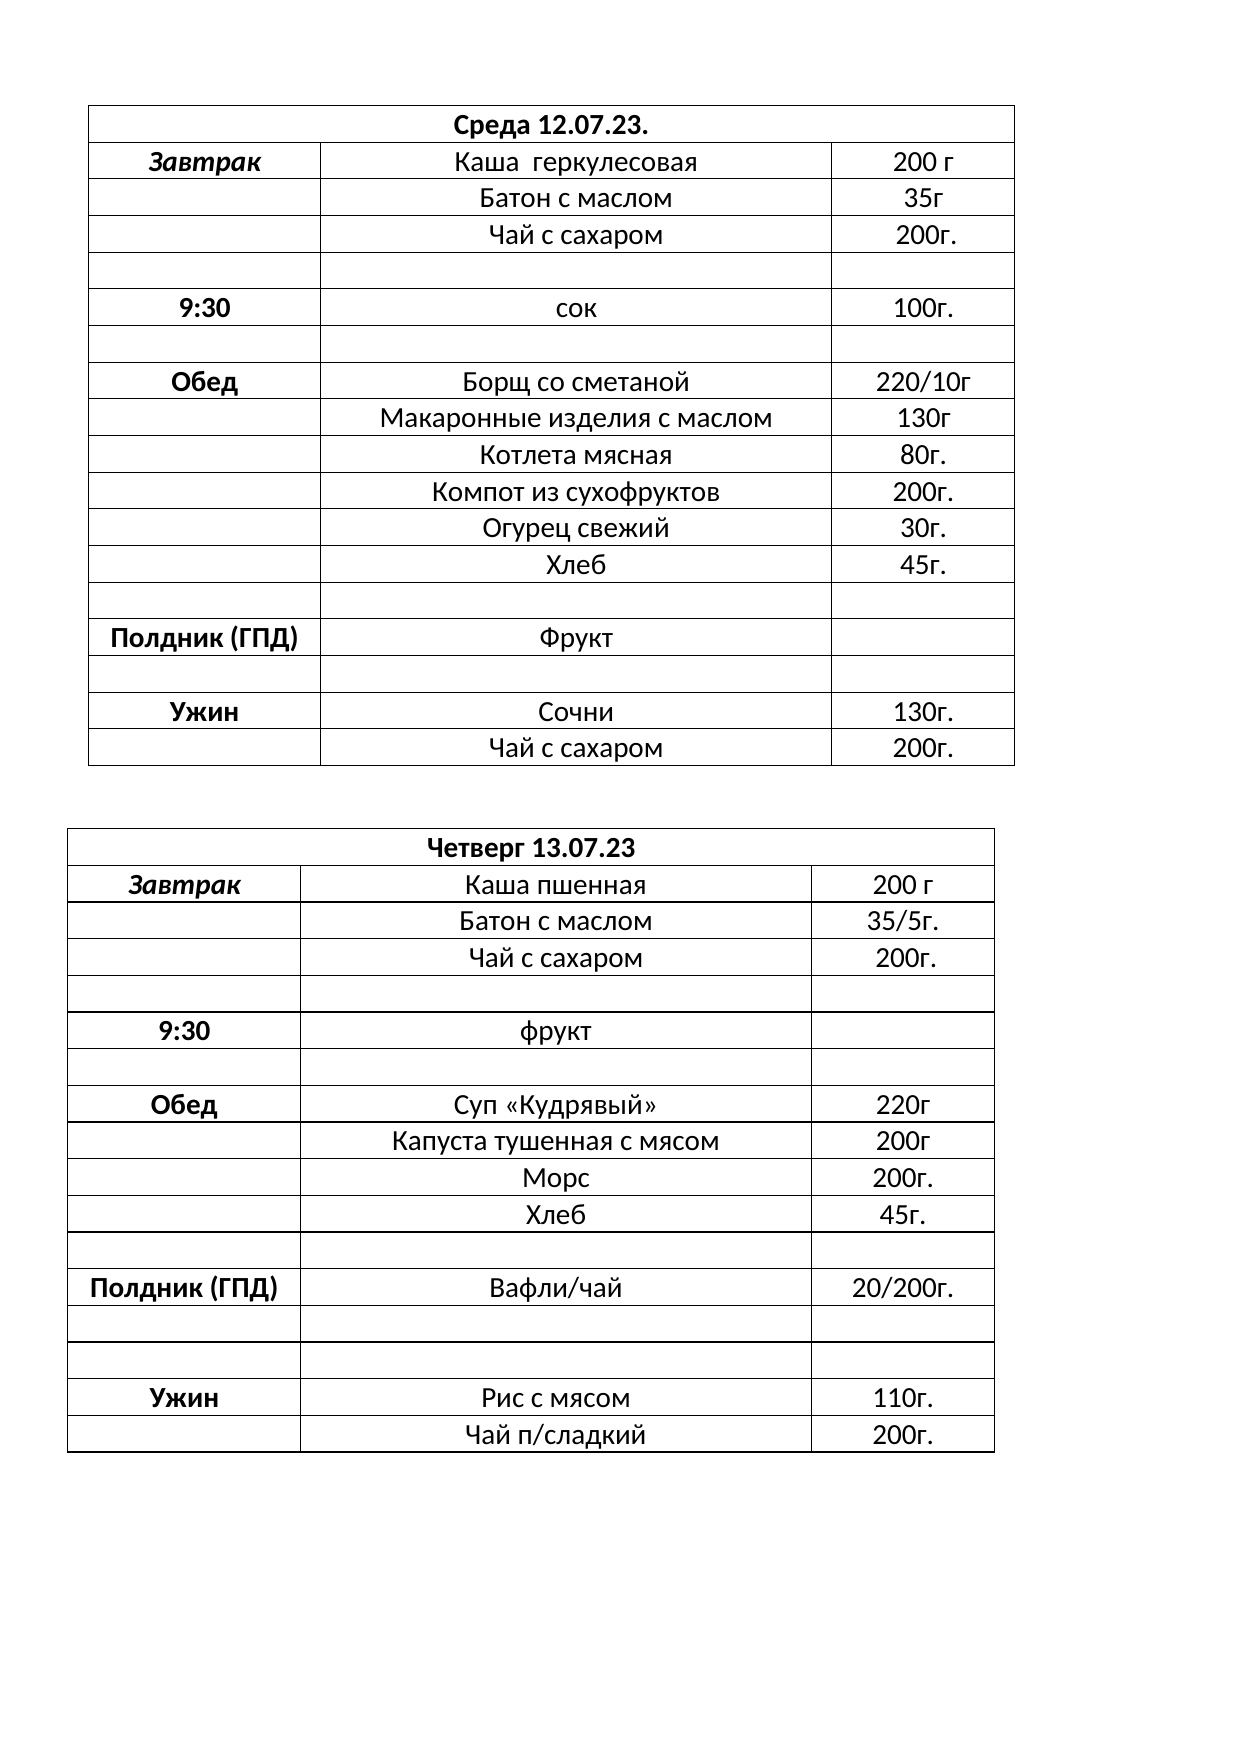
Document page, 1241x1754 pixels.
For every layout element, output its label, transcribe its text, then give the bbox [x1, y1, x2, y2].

table_cell [68, 976, 300, 1011]
table_cell Батон с маслом [321, 179, 831, 215]
table_cell [89, 399, 320, 435]
table_cell [321, 656, 831, 692]
table_cell [301, 1306, 811, 1341]
table_cell 130г. [832, 693, 1014, 728]
table_cell [812, 976, 994, 1011]
table_cell 45г. [812, 1196, 994, 1231]
table_cell 130г [832, 399, 1014, 435]
table_cell 200г. [812, 1159, 994, 1195]
table_cell 35г [832, 179, 1014, 215]
table_cell [832, 656, 1014, 692]
table_cell Морс [301, 1159, 811, 1195]
table_cell Ужин [89, 693, 320, 728]
table_cell [812, 1049, 994, 1085]
table_cell Полдник (ГПД) [89, 619, 320, 655]
table_cell [301, 1233, 811, 1268]
table_cell [89, 216, 320, 252]
table_cell [89, 729, 320, 765]
table_cell Чай п/сладкий [301, 1416, 811, 1451]
table_cell 220г [812, 1086, 994, 1121]
table_cell [89, 326, 320, 362]
table_cell Каша геркулесовая [321, 143, 831, 178]
table_cell [89, 179, 320, 215]
table_cell Обед [68, 1086, 300, 1121]
table_cell [832, 253, 1014, 288]
table_cell Капуста тушенная с мясом [301, 1123, 811, 1158]
table_cell Завтрак [68, 866, 300, 901]
table_cell Каша пшенная [301, 866, 811, 901]
table_cell [812, 1306, 994, 1341]
table_cell сок [321, 289, 831, 325]
table_cell [68, 1159, 300, 1195]
table_cell [812, 1013, 994, 1048]
table_cell Завтрак [89, 143, 320, 178]
table_header Четверг 13.07.23 [68, 829, 994, 865]
table_cell 30г. [832, 509, 1014, 545]
table_cell Хлеб [301, 1196, 811, 1231]
table_cell 200г [812, 1123, 994, 1158]
table_cell фрукт [301, 1013, 811, 1048]
table_cell [321, 326, 831, 362]
table_cell 100г. [832, 289, 1014, 325]
table_cell [89, 253, 320, 288]
table_header Среда 12.07.23. [89, 106, 1014, 142]
table_cell [812, 1233, 994, 1268]
table_cell [68, 1049, 300, 1085]
table_cell Вафли/чай [301, 1269, 811, 1305]
table_cell Чай с сахаром [301, 939, 811, 975]
table_cell Фрукт [321, 619, 831, 655]
table_cell 80г. [832, 436, 1014, 472]
table_cell [89, 546, 320, 582]
table_cell [812, 1343, 994, 1378]
table_cell Хлеб [321, 546, 831, 582]
table_cell 200г. [832, 216, 1014, 252]
table_cell [301, 976, 811, 1011]
table_cell [89, 509, 320, 545]
table_cell [832, 583, 1014, 618]
table_cell Борщ со сметаной [321, 363, 831, 398]
table_cell Сочни [321, 693, 831, 728]
table_cell [68, 1196, 300, 1231]
table_cell [89, 583, 320, 618]
table_cell 20/200г. [812, 1269, 994, 1305]
table_cell [301, 1343, 811, 1378]
table_cell Полдник (ГПД) [68, 1269, 300, 1305]
table_cell 110г. [812, 1379, 994, 1415]
table_cell [321, 583, 831, 618]
table_cell 200 г [832, 143, 1014, 178]
table_cell 35/5г. [812, 903, 994, 938]
table_cell 200г. [832, 473, 1014, 508]
table_cell [832, 326, 1014, 362]
table_cell [321, 253, 831, 288]
table_cell [68, 1123, 300, 1158]
table_cell [301, 1049, 811, 1085]
table_cell [68, 1343, 300, 1378]
table_cell Макаронные изделия с маслом [321, 399, 831, 435]
table_cell [832, 619, 1014, 655]
table_cell Обед [89, 363, 320, 398]
table_cell Компот из сухофруктов [321, 473, 831, 508]
table_cell 200г. [832, 729, 1014, 765]
table_cell Суп «Кудрявый» [301, 1086, 811, 1121]
table_cell Рис с мясом [301, 1379, 811, 1415]
table_cell Огурец свежий [321, 509, 831, 545]
table_cell 45г. [832, 546, 1014, 582]
table_cell [89, 473, 320, 508]
table_cell [68, 1416, 300, 1451]
table_cell 220/10г [832, 363, 1014, 398]
table_cell Батон с маслом [301, 903, 811, 938]
table_cell [68, 903, 300, 938]
table_cell Котлета мясная [321, 436, 831, 472]
table_cell 9:30 [68, 1013, 300, 1048]
table_cell [89, 436, 320, 472]
table_cell Чай с сахаром [321, 216, 831, 252]
table_cell 200 г [812, 866, 994, 901]
table_cell 9:30 [89, 289, 320, 325]
table_cell [68, 1306, 300, 1341]
table_cell Чай с сахаром [321, 729, 831, 765]
table_cell 200г. [812, 939, 994, 975]
table_cell [68, 939, 300, 975]
table_cell Ужин [68, 1379, 300, 1415]
table_cell [89, 656, 320, 692]
table_cell [68, 1233, 300, 1268]
table_cell 200г. [812, 1416, 994, 1451]
